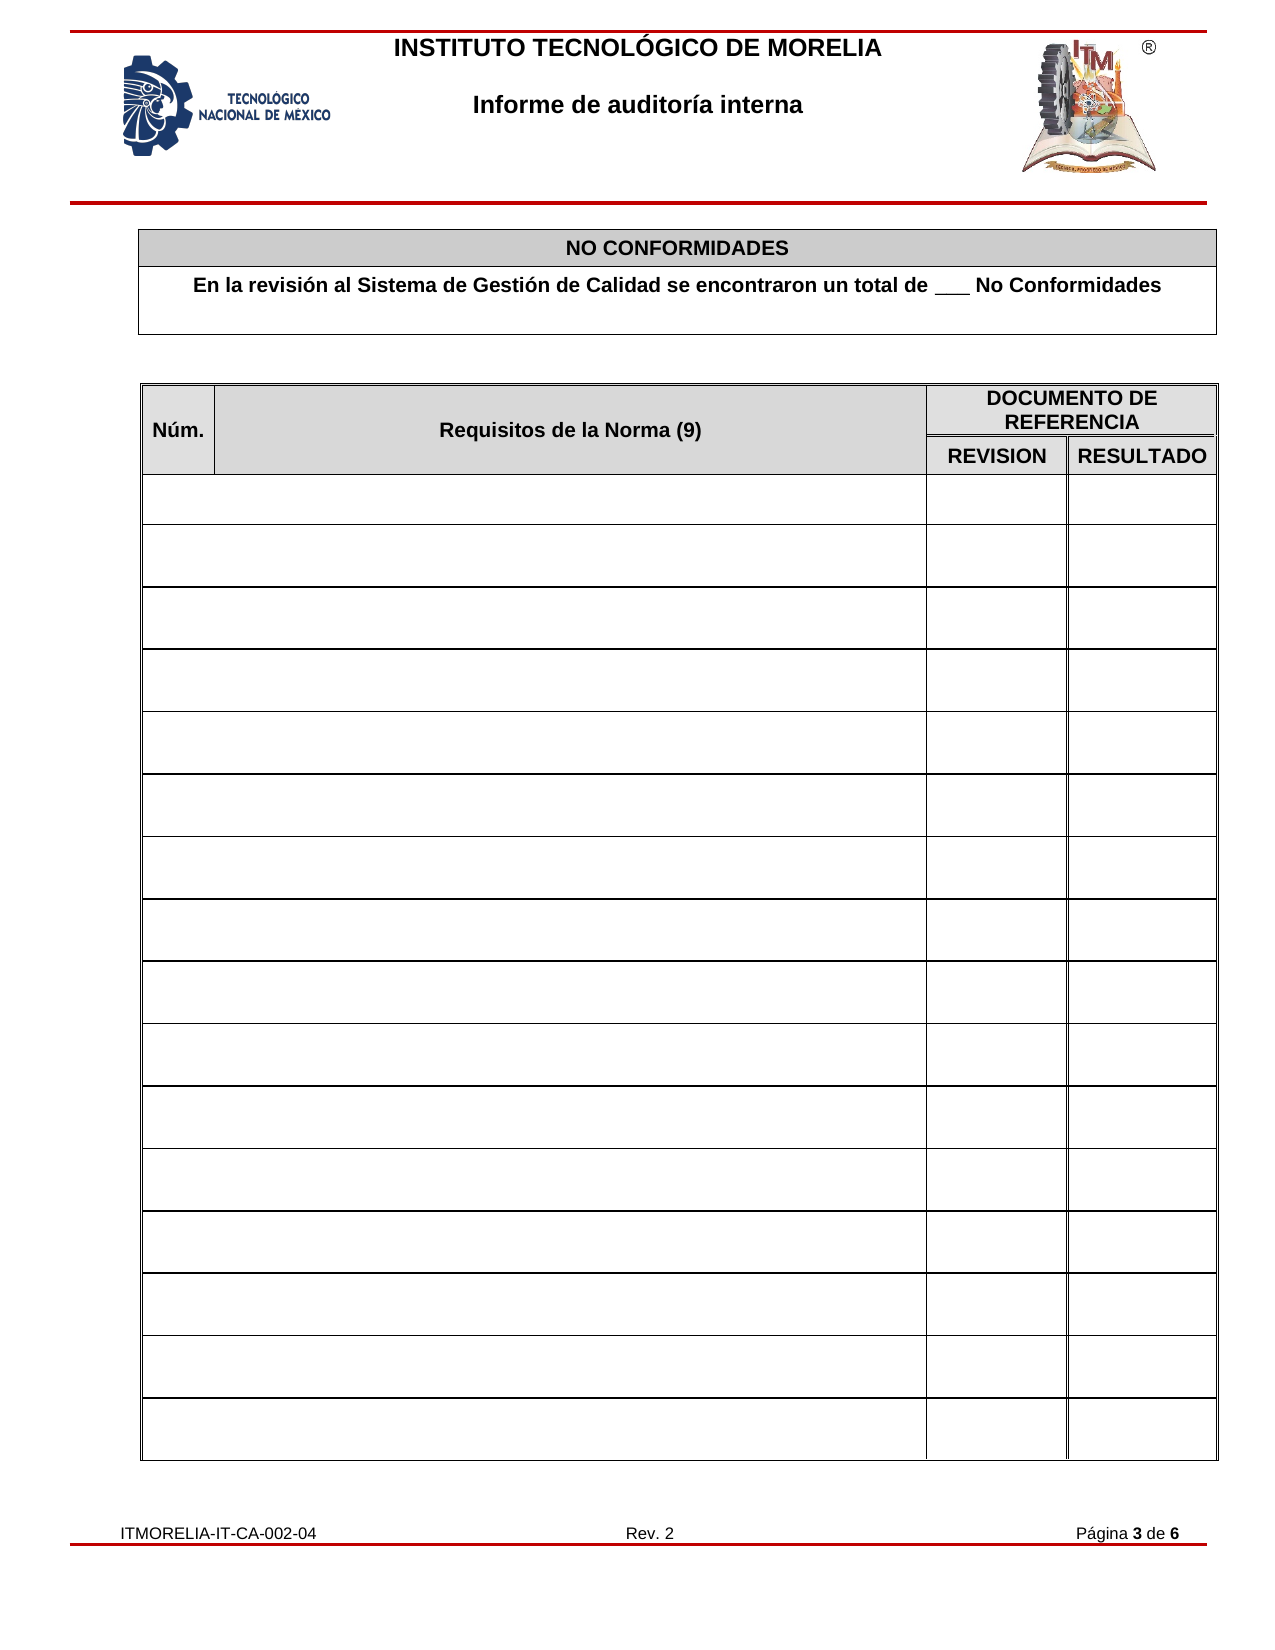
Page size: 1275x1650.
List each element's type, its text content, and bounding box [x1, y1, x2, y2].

table_cell REVISION [927, 437, 1066, 474]
table_cell [143, 1399, 926, 1459]
table_cell [927, 900, 1066, 960]
table_cell [143, 1212, 926, 1272]
picture [1022, 39, 1156, 173]
table_cell [927, 775, 1066, 836]
table_cell [1069, 837, 1216, 898]
table_cell [927, 525, 1066, 586]
table_cell [927, 1149, 1066, 1210]
table_cell [1069, 962, 1216, 1023]
table_header Requisitos de la Norma (9) [215, 386, 926, 474]
table_cell [1069, 1087, 1216, 1147]
table_cell [143, 1087, 926, 1147]
table_cell [1069, 650, 1216, 711]
table_cell [143, 1149, 926, 1210]
table_cell [143, 837, 926, 898]
table_cell [1069, 1336, 1216, 1397]
table_cell [1069, 1149, 1216, 1210]
table_cell [1069, 1212, 1216, 1272]
table_cell [927, 1212, 1066, 1272]
picture [108, 39, 345, 172]
table_cell [143, 1336, 926, 1397]
table_header NO CONFORMIDADES [139, 230, 1216, 266]
table_cell [927, 1336, 1066, 1397]
table_cell [143, 962, 926, 1023]
table_cell [1069, 712, 1216, 773]
table_cell [1069, 475, 1216, 523]
table_cell [927, 837, 1066, 898]
table_header Núm. [143, 386, 214, 474]
table_cell [1069, 900, 1216, 960]
table_cell [927, 475, 1066, 523]
table_cell [927, 650, 1066, 711]
table_cell [1069, 775, 1216, 836]
table_cell [927, 1274, 1066, 1335]
table_cell [1069, 1399, 1216, 1459]
table_cell [143, 900, 926, 960]
table_cell [143, 650, 926, 711]
table_cell [1069, 588, 1216, 648]
table_cell [927, 588, 1066, 648]
table_cell [143, 525, 926, 586]
table_cell En la revisión al Sistema de Gestión de Calidad se encontraron un total de ___ No Conformidades [139, 267, 1216, 334]
table_cell [1069, 1274, 1216, 1335]
table_cell [143, 475, 926, 523]
table_cell [927, 712, 1066, 773]
table_cell [927, 1087, 1066, 1147]
table_cell [143, 588, 926, 648]
table_cell [927, 1024, 1066, 1085]
table_header DOCUMENTO DE REFERENCIA [927, 386, 1216, 434]
table_cell [143, 712, 926, 773]
table_cell [927, 962, 1066, 1023]
table_cell RESULTADO [1067, 434, 1217, 474]
table_cell [143, 1274, 926, 1335]
table_cell [1069, 1024, 1216, 1085]
table_cell [143, 1024, 926, 1085]
table_cell [143, 775, 926, 836]
table_cell [927, 1399, 1066, 1459]
table_cell [1069, 525, 1216, 586]
